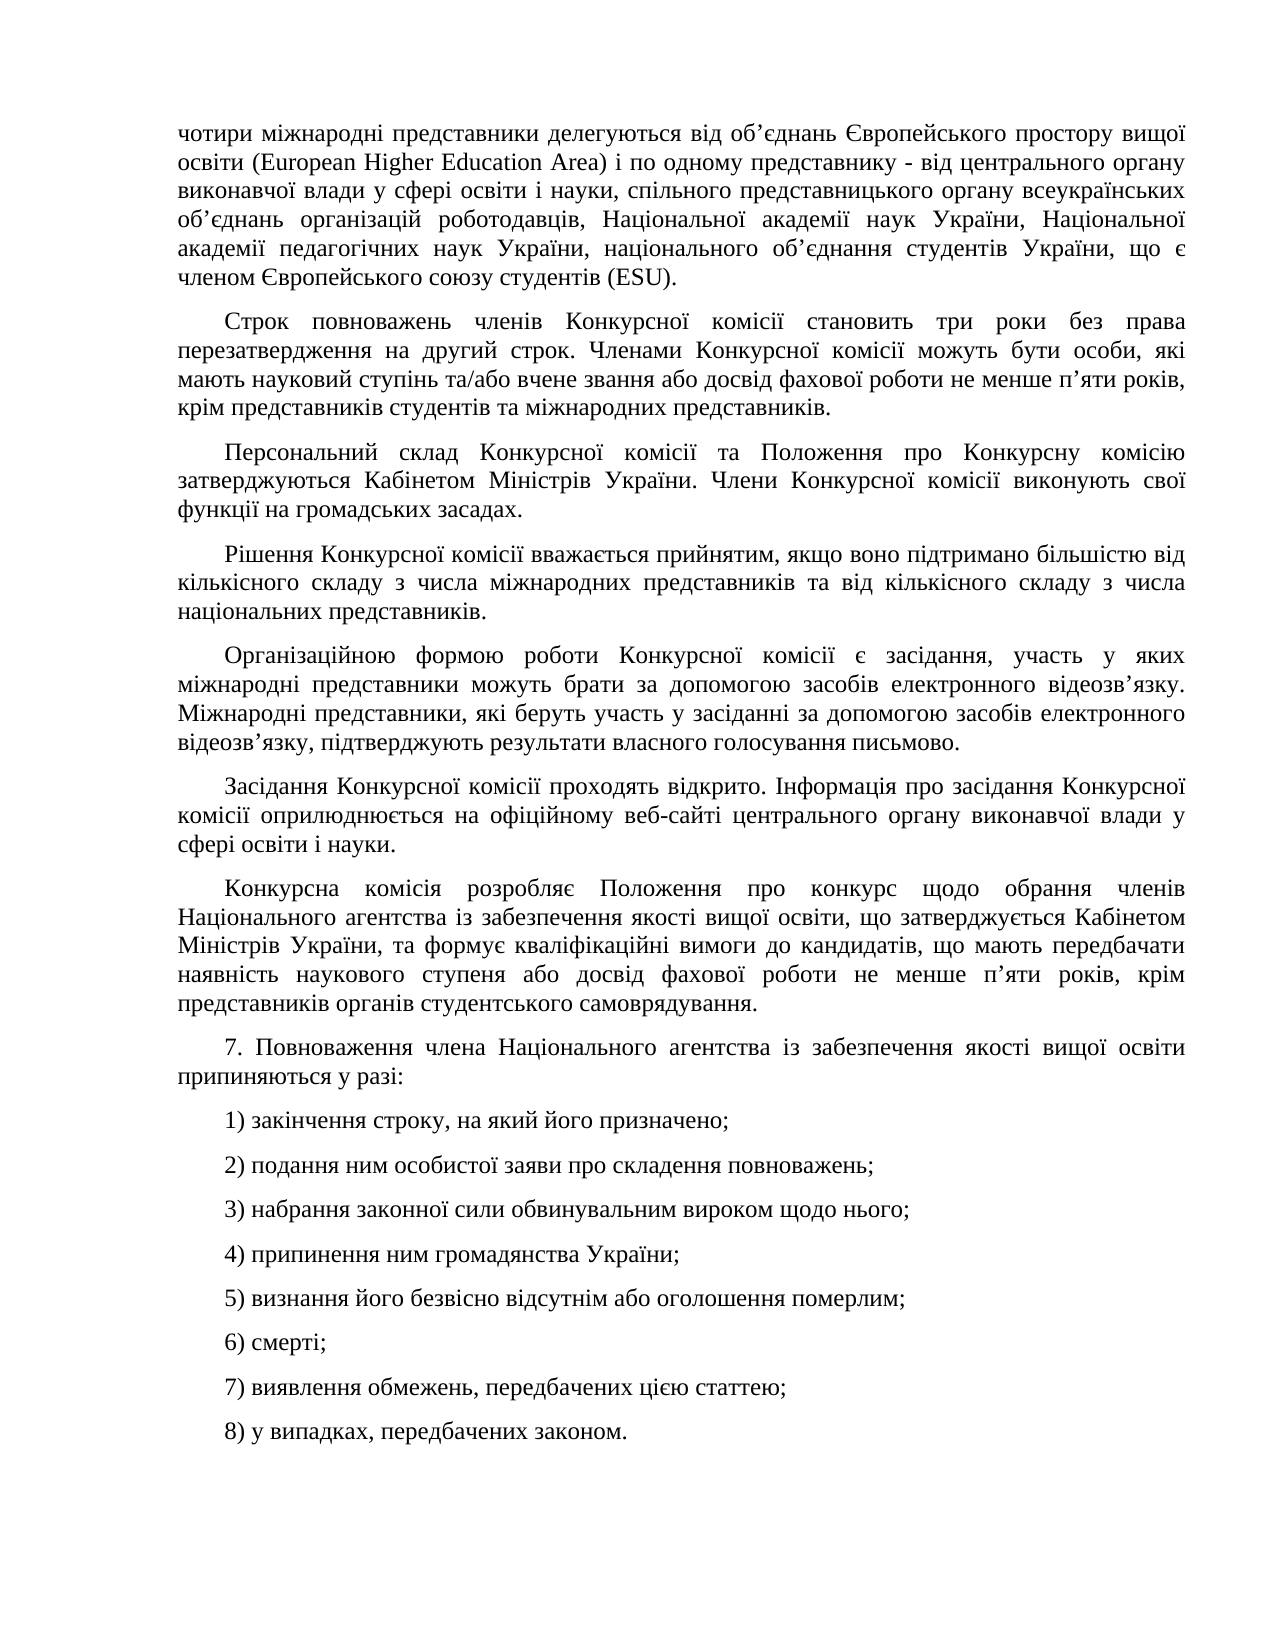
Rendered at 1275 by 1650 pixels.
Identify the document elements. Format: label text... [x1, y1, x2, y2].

text 7) виявлення обмежень, передбачених цією статтею; [177, 1372, 1186, 1401]
text Організаційною формою роботи Конкурсної комісії є засідання, участь у яких міжнародні представники можуть брати за допомогою засобів електронного відеозв’язку. Міжнародні представники, які беруть участь у засіданні за допомогою засобів електронного відеозв’язку, підтверджують результати власного голосування письмово. [177, 641, 1186, 756]
text Засідання Конкурсної комісії проходять відкрито. Інформація про засідання Конкурсної комісії оприлюднюється на офіційному веб-сайті центрального органу виконавчої влади у сфері освіти і науки. [177, 771, 1186, 857]
text Персональний склад Конкурсної комісії та Положення про Конкурсну комісію затверджуються Кабінетом Міністрів України. Члени Конкурсної комісії виконують свої функції на громадських засадах. [177, 437, 1186, 523]
text 4) припинення ним громадянства України; [177, 1239, 1186, 1267]
text 8) у випадках, передбачених законом. [177, 1416, 1186, 1445]
text 3) набрання законної сили обвинувальним вироком щодо нього; [177, 1194, 1186, 1223]
text 2) подання ним особистої заяви про складення повноважень; [177, 1150, 1186, 1179]
text Строк повноважень членів Конкурсної комісії становить три роки без права перезатвердження на другий строк. Членами Конкурсної комісії можуть бути особи, які мають науковий ступінь та/або вчене звання або досвід фахової роботи не менше п’яти років, крім представників студентів та міжнародних представників. [177, 306, 1186, 421]
text 5) визнання його безвісно відсутнім або оголошення померлим; [177, 1283, 1186, 1312]
text 6) смерті; [177, 1327, 1186, 1356]
text 1) закінчення строку, на який його призначено; [177, 1106, 1186, 1134]
text 7. Повноваження члена Національного агентства із забезпечення якості вищої освіти припиняються у разі: [177, 1032, 1186, 1090]
text Конкурсна комісія розробляє Положення про конкурс щодо обрання членів Національного агентства із забезпечення якості вищої освіти, що затверджується Кабінетом Міністрів України, та формує кваліфікаційні вимоги до кандидатів, що мають передбачати наявність наукового ступеня або досвід фахової роботи не менше п’яти років, крім представників органів студентського самоврядування. [177, 873, 1186, 1017]
text Рішення Конкурсної комісії вважається прийнятим, якщо воно підтримано більшістю від кількісного складу з числа міжнародних представників та від кількісного складу з числа національних представників. [177, 539, 1186, 625]
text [177, 118, 1186, 291]
